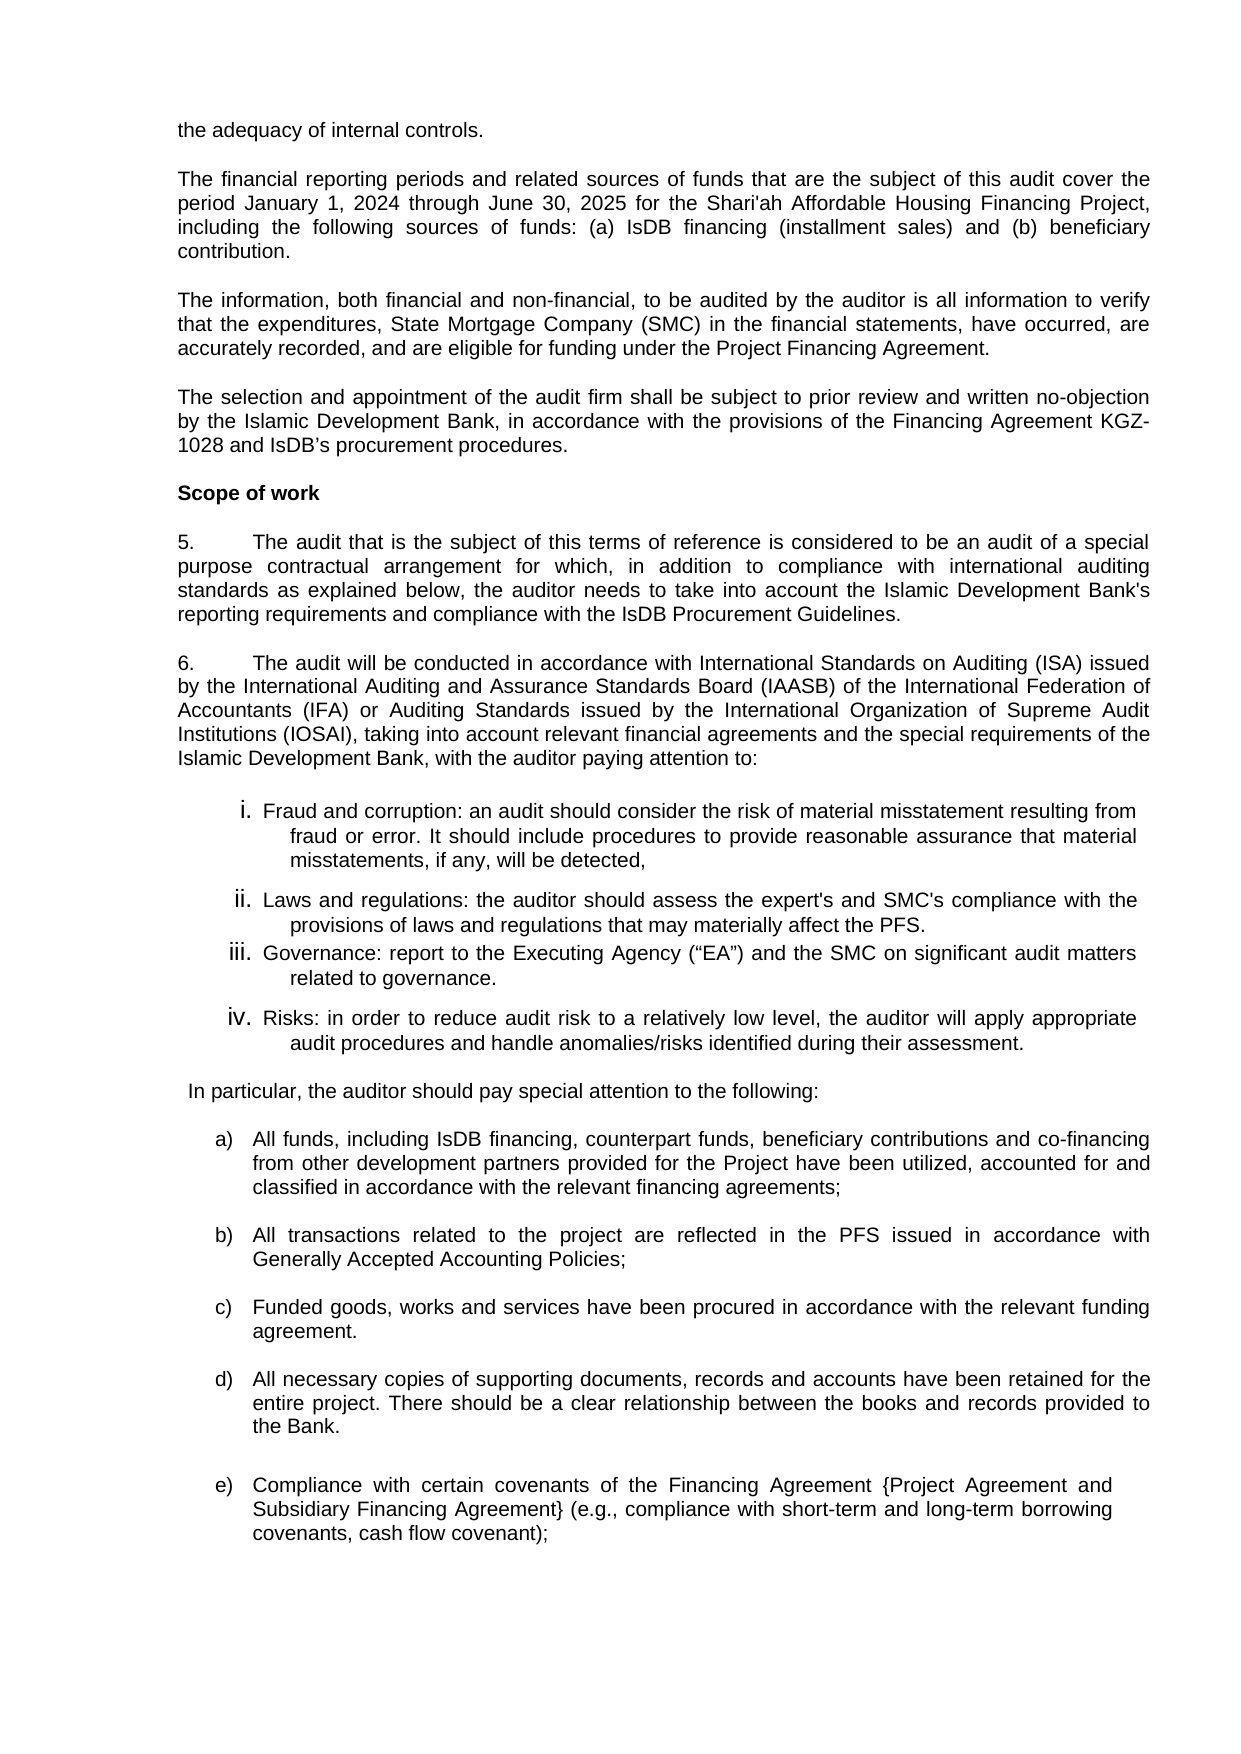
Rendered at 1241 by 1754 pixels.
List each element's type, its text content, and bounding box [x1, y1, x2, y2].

list Governance: report to the Executing Agency (“EA”) and the SMC on significant audit matters related to governance. [252, 937, 1139, 990]
list 6. The audit will be conducted in accordance with International Standards on Auditing (ISA) issued by the International Auditing and Assurance Standards Board (IAASB) of the International Federation of Accountants (IFA) or Auditing Standards issued by the International Organization of Supreme Audit Institutions (IOSAI), taking into account relevant financial agreements and the special requirements of the Islamic Development Bank, with the auditor paying attention to: [177, 650, 1152, 770]
list All funds, including IsDB financing, counterpart funds, beneficiary contributions and co-financing from other development partners provided for the Project have been utilized, accounted for and classified in accordance with the relevant financing agreements; [215, 1127, 1152, 1199]
list 5. The audit that is the subject of this terms of reference is considered to be an audit of a special purpose contractual arrangement for which, in addition to compliance with international auditing standards as explained below, the auditor needs to take into account the Islamic Development Bank's reporting requirements and compliance with the IsDB Procurement Guidelines. [177, 529, 1152, 625]
list Laws and regulations: the auditor should assess the expert's and SMC's compliance with the provisions of laws and regulations that may materially affect the PFS. [252, 884, 1138, 937]
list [177, 118, 1138, 142]
list The information, both financial and non-financial, to be audited by the auditor is all information to verify that the expenditures, State Mortgage Company (SMC) in the financial statements, have occurred, are accurately recorded, and are eligible for funding under the Project Financing Agreement. [177, 288, 1152, 360]
text In particular, the auditor should pay special attention to the following: [188, 1079, 1138, 1103]
list Compliance with certain covenants of the Financing Agreement {Project Agreement and Subsidiary Financing Agreement} (e.g., compliance with short-term and long-term borrowing covenants, cash flow covenant); [215, 1473, 1114, 1544]
list Fraud and corruption: an audit should consider the risk of material misstatement resulting from fraud or error. It should include procedures to provide reasonable assurance that material misstatements, if any, will be detected, [252, 795, 1139, 872]
text The selection and appointment of the audit firm shall be subject to prior review and written no-objection by the Islamic Development Bank, in accordance with the provisions of the Financing Agreement KGZ-1028 and IsDB’s procurement procedures. [177, 385, 1152, 457]
list Funded goods, works and services have been procured in accordance with the relevant funding agreement. [215, 1294, 1152, 1342]
list All transactions related to the project are reflected in the PFS issued in accordance with Generally Accepted Accounting Policies; [215, 1223, 1152, 1271]
list Scope of work [177, 481, 1152, 504]
list All necessary copies of supporting documents, records and accounts have been retained for the entire project. There should be a clear relationship between the books and records provided to the Bank. [215, 1366, 1152, 1438]
list Risks: in order to reduce audit risk to a relatively low level, the auditor will apply appropriate audit procedures and handle anomalies/risks identified during their assessment. [252, 1002, 1139, 1055]
list The financial reporting periods and related sources of funds that are the subject of this audit cover the period January 1, 2024 through June 30, 2025 for the Shari'ah Affordable Housing Financing Project, including the following sources of funds: (a) IsDB financing (installment sales) and (b) beneficiary contribution. [177, 167, 1152, 263]
